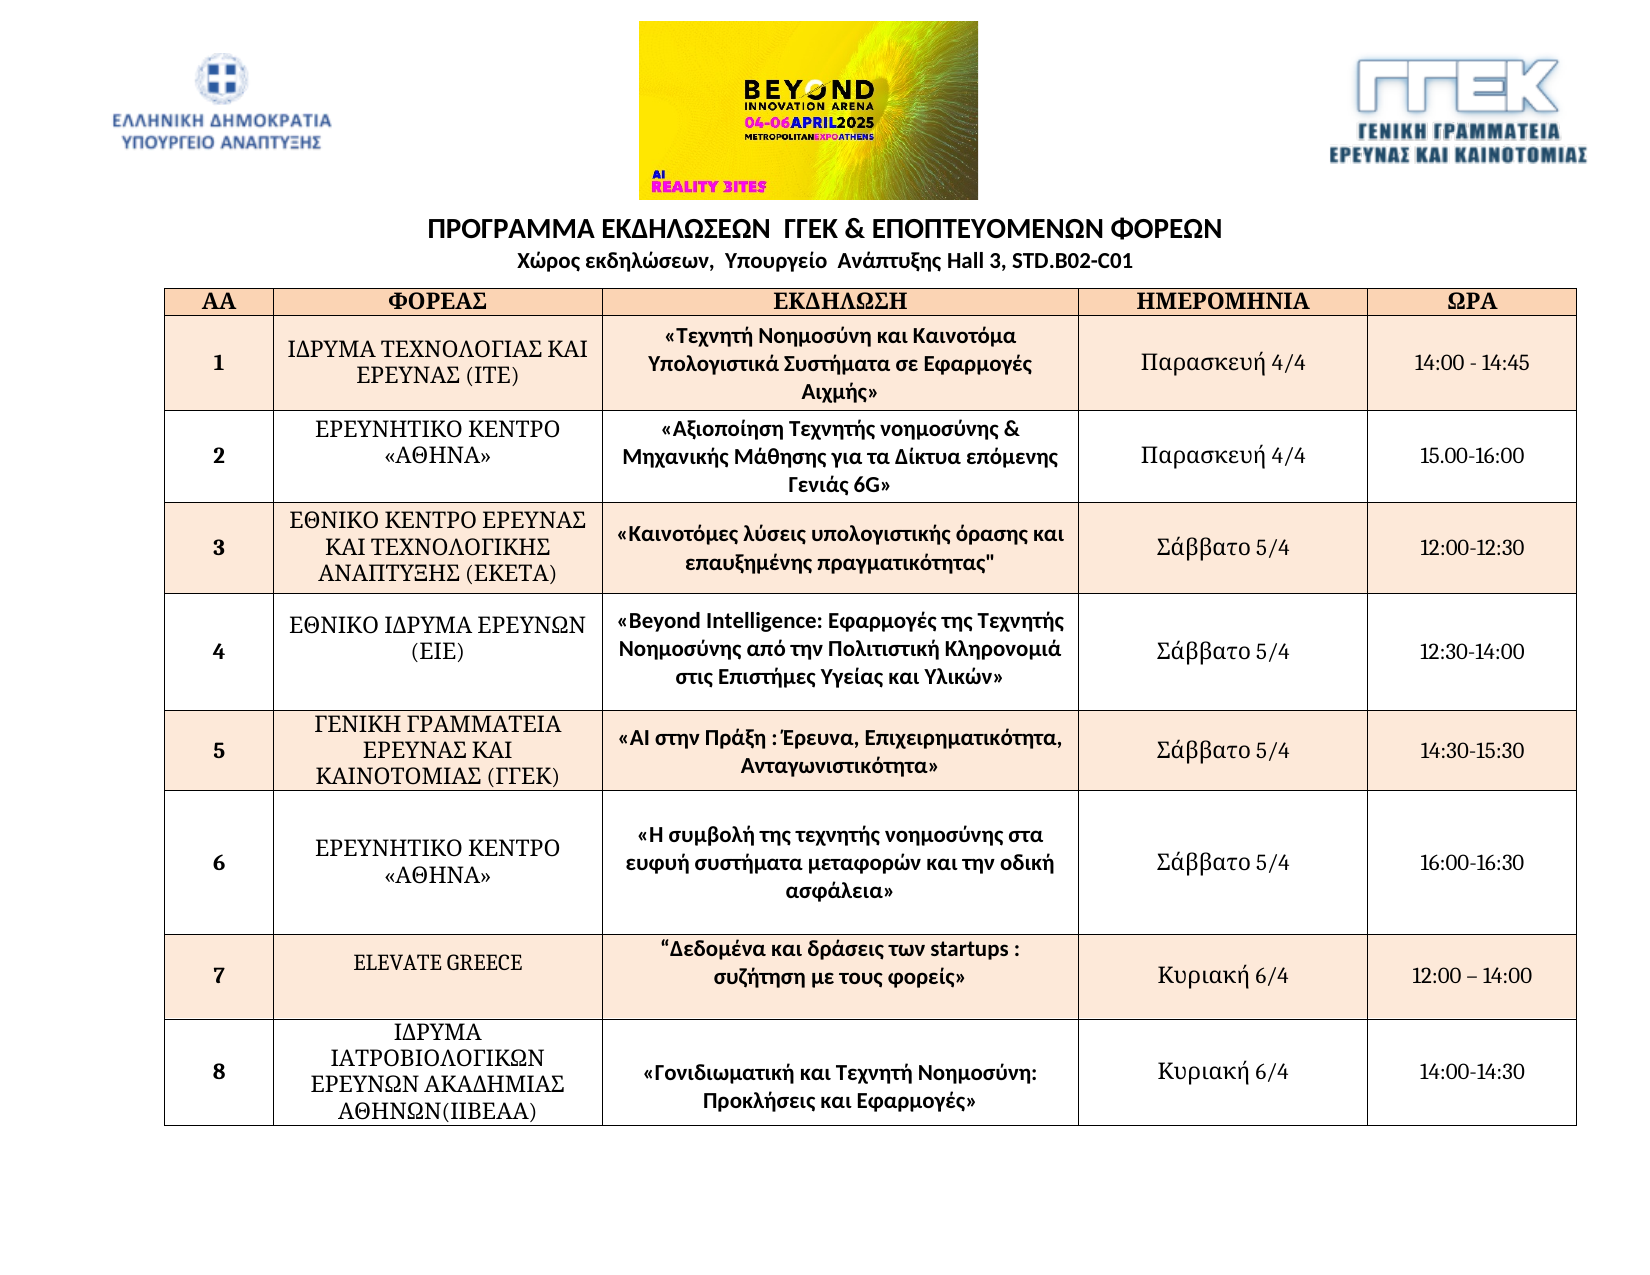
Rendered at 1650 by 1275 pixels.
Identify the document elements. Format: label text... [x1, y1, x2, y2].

table_cell 2 [165, 411, 273, 502]
table_cell ΕΘΝΙΚΟ ΚΕΝΤΡΟ ΕΡΕΥΝΑΣ ΚΑΙ ΤΕΧΝΟΛΟΓΙΚΗΣ ΑΝΑΠΤΥΞΗΣ (ΕΚΕΤΑ) [274, 503, 602, 593]
table_cell ΙΔΡΥΜΑ ΙΑΤΡΟΒΙΟΛΟΓΙΚΩΝ ΕΡΕΥΝΩΝ ΑΚΑΔΗΜΙΑΣ ΑΘΗΝΩΝ(ΙΙΒΕΑΑ) [274, 1020, 602, 1125]
table_cell Παρασκευή 4/4 [1079, 316, 1367, 410]
table_cell ELEVATE GREECE [274, 935, 602, 1018]
picture [65, 53, 379, 177]
table_cell Σάββατο 5/4 [1079, 791, 1367, 933]
text ΠΡΟΓΡΑΜΜΑ ΕΚΔΗΛΩΣΕΩΝ ΓΓΕΚ & ΕΠΟΠΤΕΥΟΜΕΝΩΝ ΦΟΡΕΩΝ [150, 210, 1500, 246]
picture [1329, 52, 1588, 164]
table_cell 12:30-14:00 [1368, 594, 1576, 710]
table_header ΑΑ [165, 289, 273, 315]
table_cell 14:30-15:30 [1368, 711, 1576, 790]
table_cell ΙΔΡΥΜΑ ΤΕΧΝΟΛΟΓΙΑΣ ΚΑΙ ΕΡΕΥΝΑΣ (ΙΤΕ) [274, 316, 602, 410]
table_cell ΓΕΝΙΚΗ ΓΡΑΜΜΑΤΕΙΑ ΕΡΕΥΝΑΣ ΚΑΙ ΚΑΙΝΟΤΟΜΙΑΣ (ΓΓΕΚ) [274, 711, 602, 790]
table_cell «Γονιδιωματική και Τεχνητή Νοημοσύνη: Προκλήσεις και Εφαρμογές» [603, 1020, 1078, 1125]
table_cell Κυριακή 6/4 [1079, 1020, 1367, 1125]
table_cell Κυριακή 6/4 [1079, 935, 1367, 1018]
table_cell Σάββατο 5/4 [1079, 711, 1367, 790]
table_cell 3 [165, 503, 273, 593]
table_cell «Beyond Intelligence: Εφαρμογές της Τεχνητής Νοημοσύνης από την Πολιτιστική Κληρονομιά στις Επιστήμες Υγείας και Υλικών» [603, 594, 1078, 710]
table_cell 14:00-14:30 [1368, 1020, 1576, 1125]
table_cell 14:00 - 14:45 [1368, 316, 1576, 410]
table_cell 5 [165, 711, 273, 790]
table_cell «AI στην Πράξη : Έρευνα, Επιχειρηματικότητα, Ανταγωνιστικότητα» [603, 711, 1078, 790]
table_header ΕΚΔΗΛΩΣΗ [603, 289, 1078, 315]
table_cell 8 [165, 1020, 273, 1125]
table_cell 7 [165, 935, 273, 1018]
table_cell “Δεδομένα και δράσεις των startups : συζήτηση με τους φορείς» [603, 935, 1078, 1018]
table_cell «Η συμβολή της τεχνητής νοημοσύνης στα ευφυή συστήματα μεταφορών και την οδική ασφάλεια» [603, 791, 1078, 933]
table_cell «Καινοτόμες λύσεις υπολογιστικής όρασης και επαυξημένης πραγματικότητας" [603, 503, 1078, 593]
table_cell «Αξιοποίηση Τεχνητής νοημοσύνης & Μηχανικής Μάθησης για τα Δίκτυα επόμενης Γενιάς 6G» [603, 411, 1078, 502]
table_cell Σάββατο 5/4 [1079, 503, 1367, 593]
text Χώρος εκδηλώσεων, Υπουργείο Ανάπτυξης Hall 3, STD.B02-C01 [150, 246, 1500, 274]
table_cell 4 [165, 594, 273, 710]
table_cell «Τεχνητή Νοημοσύνη και Καινοτόμα Υπολογιστικά Συστήματα σε Εφαρμογές Αιχμής» [603, 316, 1078, 410]
table_cell 6 [165, 791, 273, 933]
table_cell 15.00-16:00 [1368, 411, 1576, 502]
table_cell 12:00 – 14:00 [1368, 935, 1576, 1018]
picture [639, 21, 979, 200]
table_header ΗΜΕΡΟΜΗΝΙΑ [1079, 289, 1367, 315]
table_cell ΕΘΝΙΚΟ ΙΔΡΥΜΑ ΕΡΕΥΝΩΝ (ΕΙΕ) [274, 594, 602, 710]
table_cell Σάββατο 5/4 [1079, 594, 1367, 710]
table_cell Παρασκευή 4/4 [1079, 411, 1367, 502]
table_header ΩΡΑ [1368, 289, 1576, 315]
table_cell 1 [165, 316, 273, 410]
table_header ΦΟΡΕΑΣ [274, 289, 602, 315]
table_cell ΕΡΕΥΝΗΤΙΚΟ ΚΕΝΤΡΟ «ΑΘΗΝΑ» [274, 791, 602, 933]
table_cell 12:00-12:30 [1368, 503, 1576, 593]
table_cell ΕΡΕΥΝΗΤΙΚΟ ΚΕΝΤΡΟ «ΑΘΗΝΑ» [274, 411, 602, 502]
table_cell 16:00-16:30 [1368, 791, 1576, 933]
